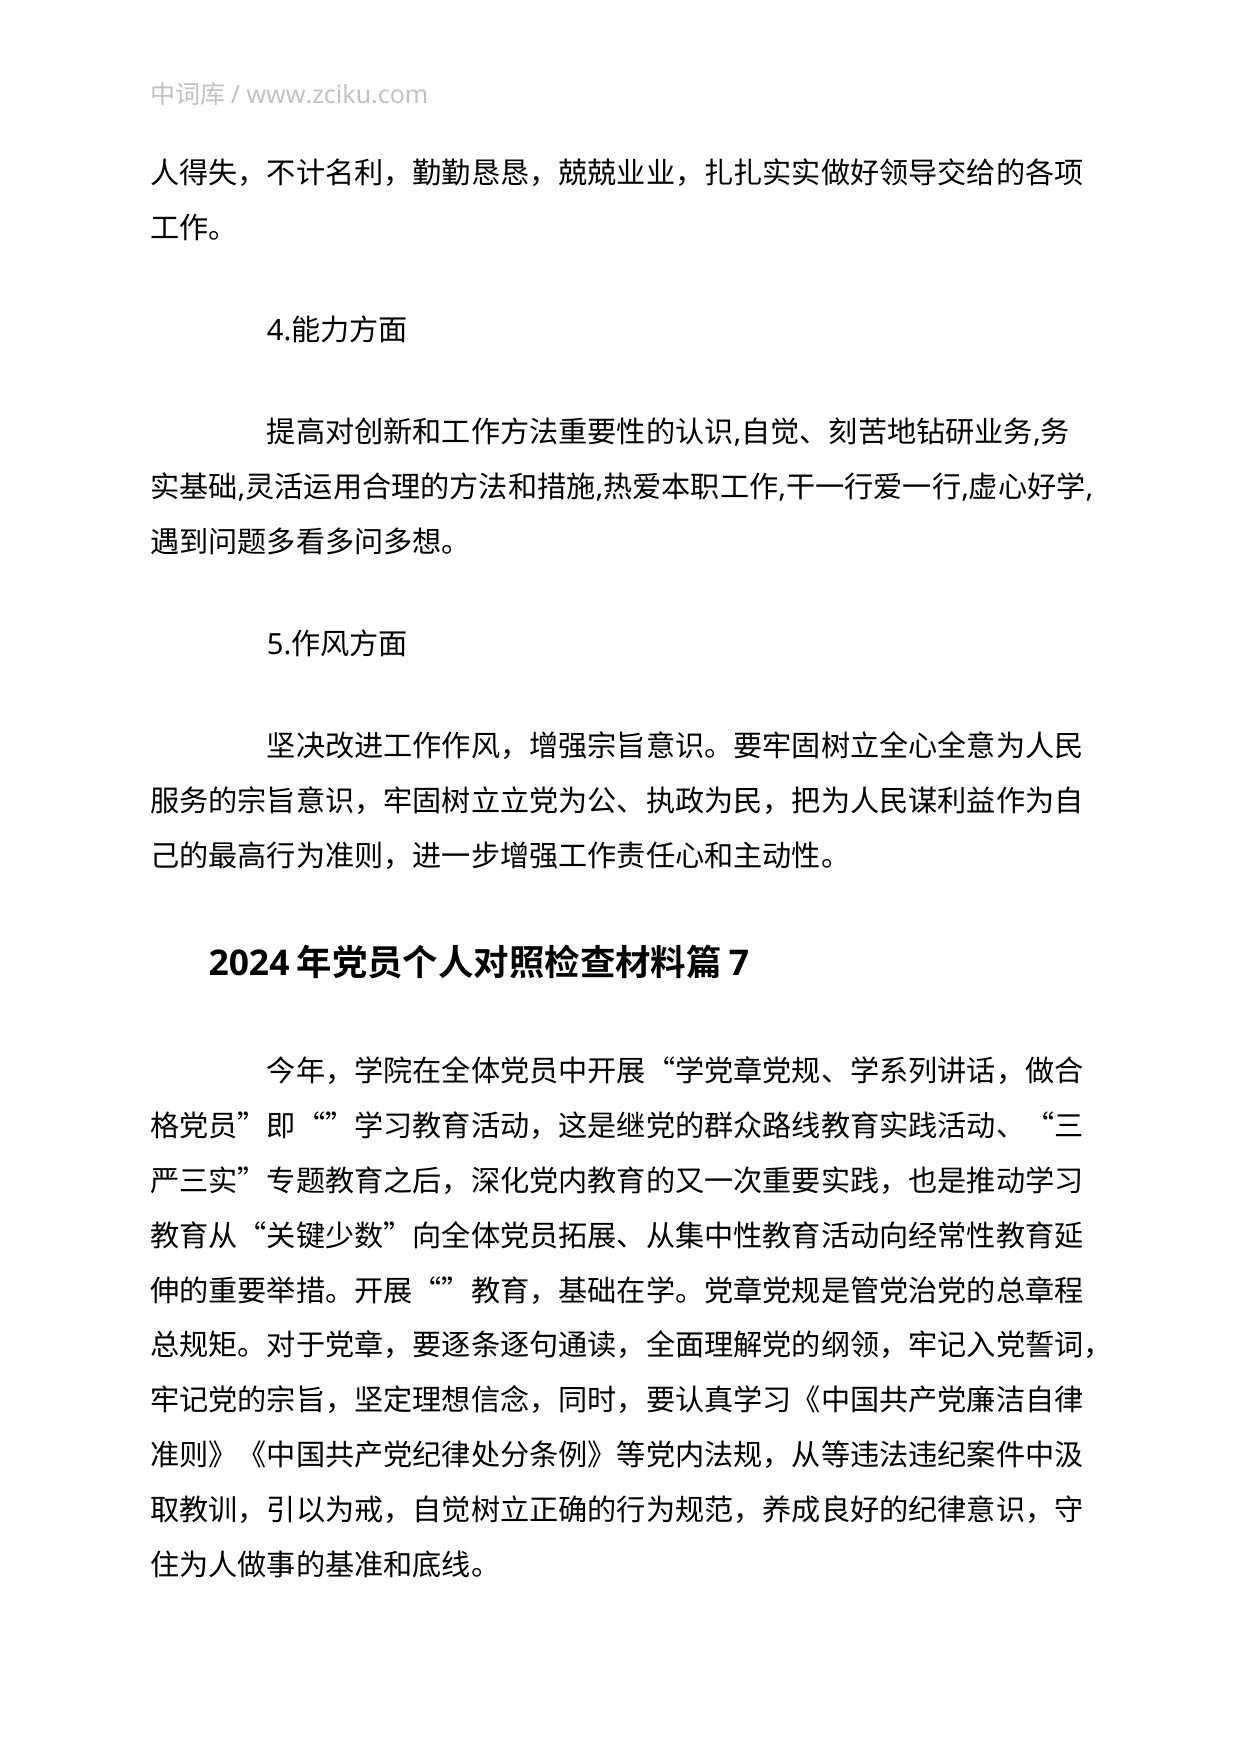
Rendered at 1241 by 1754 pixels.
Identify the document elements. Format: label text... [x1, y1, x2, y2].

text 提高对创新和工作方法重要性的认识,自觉、刻苦地钻研业务,务实基础,灵活运用合理的方法和措施,热爱本职工作,干一行爱一行,虚心好学,遇到问题多看多问多想。 [150, 409, 1090, 561]
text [150, 150, 1090, 247]
text 4.能力方面 [150, 307, 1090, 349]
text 坚决改进工作作风，增强宗旨意识。要牢固树立全心全意为人民服务的宗旨意识，牢固树立立党为公、执政为民，把为人民谋利益作为自己的最高行为准则，进一步增强工作责任心和主动性。 [150, 722, 1090, 874]
text 今年，学院在全体党员中开展“学党章党规、学系列讲话，做合格党员”即“”学习教育活动，这是继党的群众路线教育实践活动、“三严三实”专题教育之后，深化党内教育的又一次重要实践，也是推动学习教育从“关键少数”向全体党员拓展、从集中性教育活动向经常性教育延伸的重要举措。开展“”教育，基础在学。党章党规是管党治党的总章程总规矩。对于党章，要逐条逐句通读，全面理解党的纲领，牢记入党誓词，牢记党的宗旨，坚定理想信念，同时，要认真学习《中国共产党廉洁自律准则》《中国共产党纪律处分条例》等党内法规，从等违法违纪案件中汲取教训，引以为戒，自觉树立正确的行为规范，养成良好的纪律意识，守住为人做事的基准和底线。 [150, 1047, 1090, 1584]
text 5.作风方面 [150, 620, 1090, 663]
text 2024年党员个人对照检查材料篇7 [150, 934, 1090, 985]
